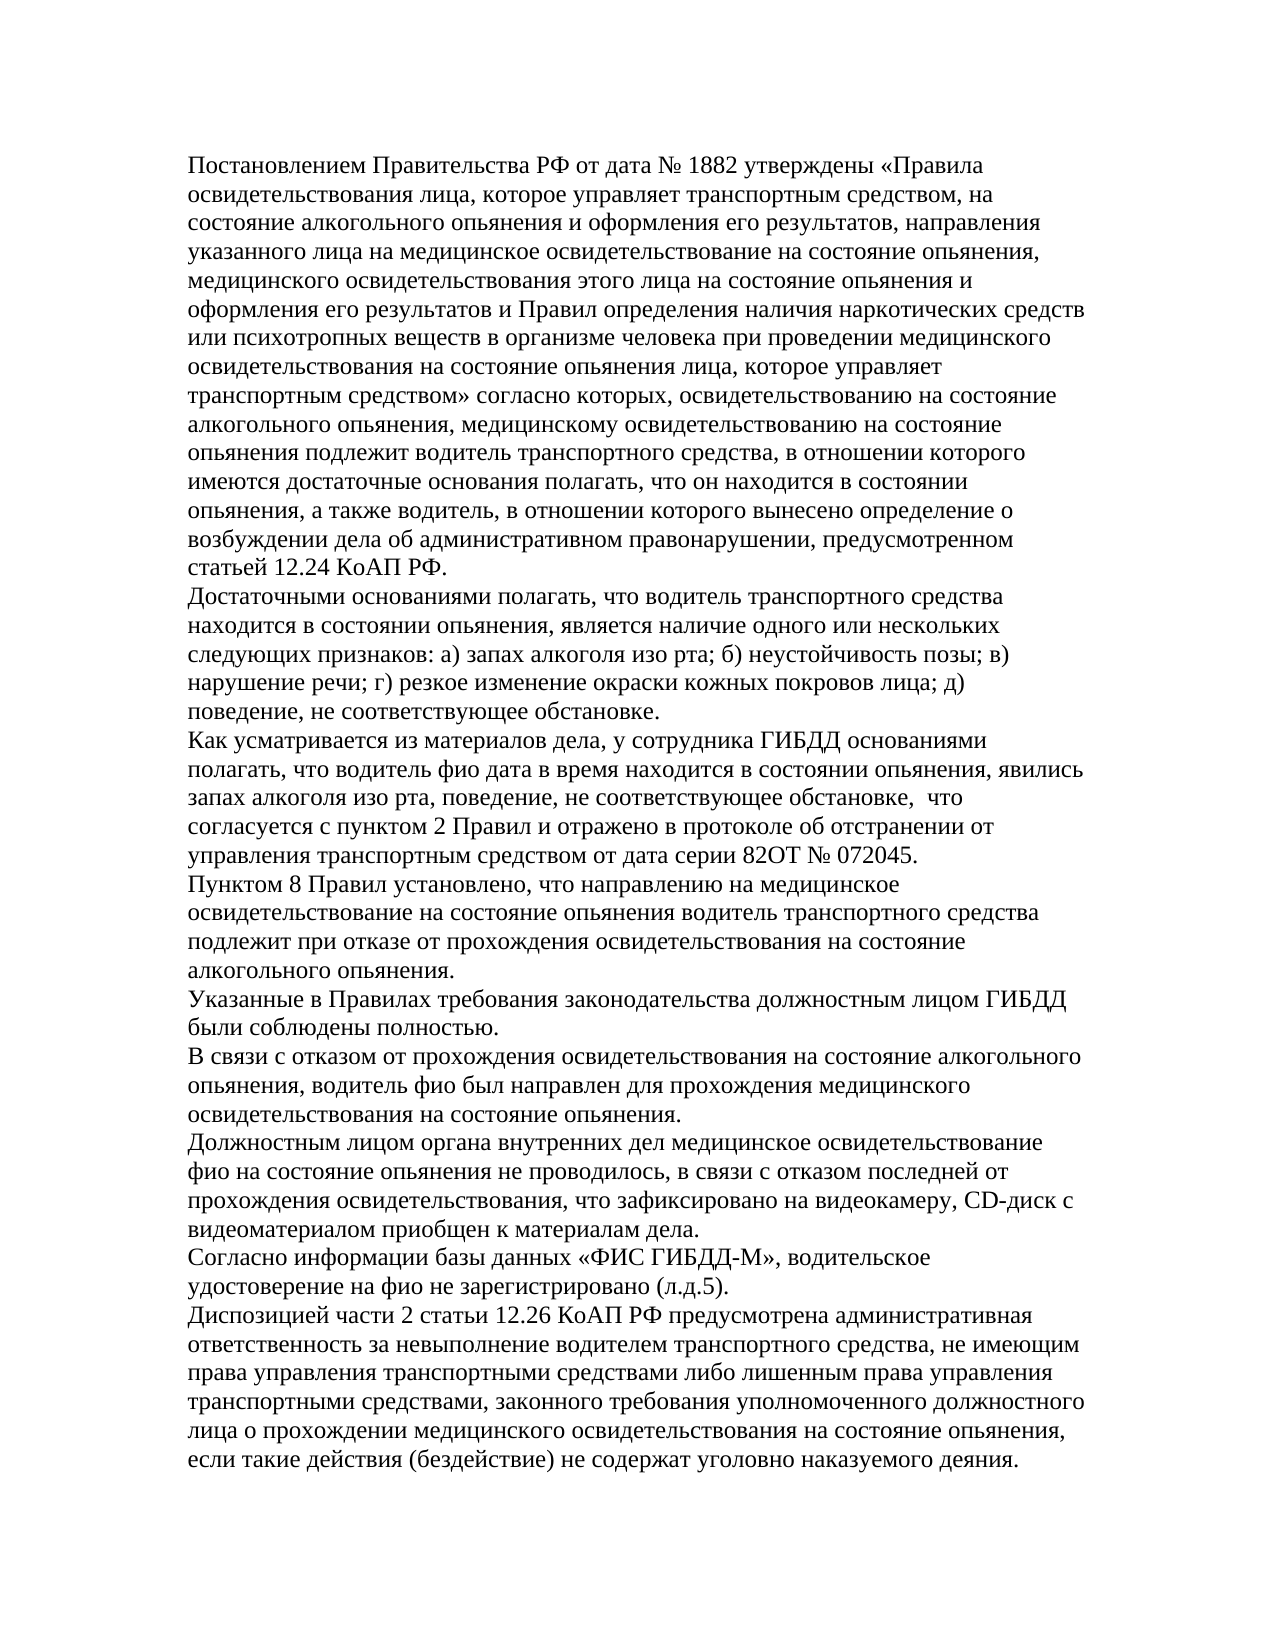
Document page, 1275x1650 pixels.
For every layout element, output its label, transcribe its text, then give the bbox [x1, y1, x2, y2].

text Как усматривается из материалов дела, у сотрудника ГИБДД основаниями полагать, что водитель фио дата в время находится в состоянии опьянения, явились запах алкоголя изо рта, поведение, не соответствующее обстановке, что согласуется с пунктом 2 Правил и отражено в протоколе об отстранении от управления транспортным средством от дата серии 82ОТ № 072045. [187, 725, 1087, 869]
text Указанные в Правилах требования законодательства должностным лицом ГИБДД были соблюдены полностью. [187, 984, 1087, 1041]
text Пунктом 8 Правил установлено, что направлению на медицинское освидетельствование на состояние опьянения водитель транспортного средства подлежит при отказе от прохождения освидетельствования на состояние алкогольного опьянения. [187, 869, 1087, 984]
text Должностным лицом органа внутренних дел медицинское освидетельствование фио на состояние опьянения не проводилось, в связи с отказом последней от прохождения освидетельствования, что зафиксировано на видеокамеру, CD-диск с видеоматериалом приобщен к материалам дела. [187, 1127, 1087, 1242]
text В связи с отказом от прохождения освидетельствования на состояние алкогольного опьянения, водитель фио был направлен для прохождения медицинского освидетельствования на состояние опьянения. [187, 1041, 1087, 1127]
text Диспозицией части 2 статьи 12.26 КоАП РФ предусмотрена административная ответственность за невыполнение водителем транспортного средства, не имеющим права управления транспортными средствами либо лишенным права управления транспортными средствами, законного требования уполномоченного должностного лица о прохождении медицинского освидетельствования на состояние опьянения, если такие действия (бездействие) не содержат уголовно наказуемого деяния. [187, 1300, 1087, 1472]
text Согласно информации базы данных «ФИС ГИБДД-М», водительское удостоверение на фио не зарегистрировано (л.д.5). [187, 1242, 1087, 1300]
text Достаточными основаниями полагать, что водитель транспортного средства находится в состоянии опьянения, является наличие одного или нескольких следующих признаков: а) запах алкоголя изо рта; б) неустойчивость позы; в) нарушение речи; г) резкое изменение окраски кожных покровов лица; д) поведение, не соответствующее обстановке. [187, 581, 1087, 725]
text Постановлением Правительства РФ от дата № 1882 утверждены «Правила освидетельствования лица, которое управляет транспортным средством, на состояние алкогольного опьянения и оформления его результатов, направления указанного лица на медицинское освидетельствование на состояние опьянения, медицинского освидетельствования этого лица на состояние опьянения и оформления его результатов и Правил определения наличия наркотических средств или психотропных веществ в организме человека при проведении медицинского освидетельствования на состояние опьянения лица, которое управляет транспортным средством» согласно которых, освидетельствованию на состояние алкогольного опьянения, медицинскому освидетельствованию на состояние опьянения подлежит водитель транспортного средства, в отношении которого имеются достаточные основания полагать, что он находится в состоянии опьянения, а также водитель, в отношении которого вынесено определение о возбуждении дела об административном правонарушении, предусмотренном статьей 12.24 КоАП РФ. [187, 150, 1087, 581]
